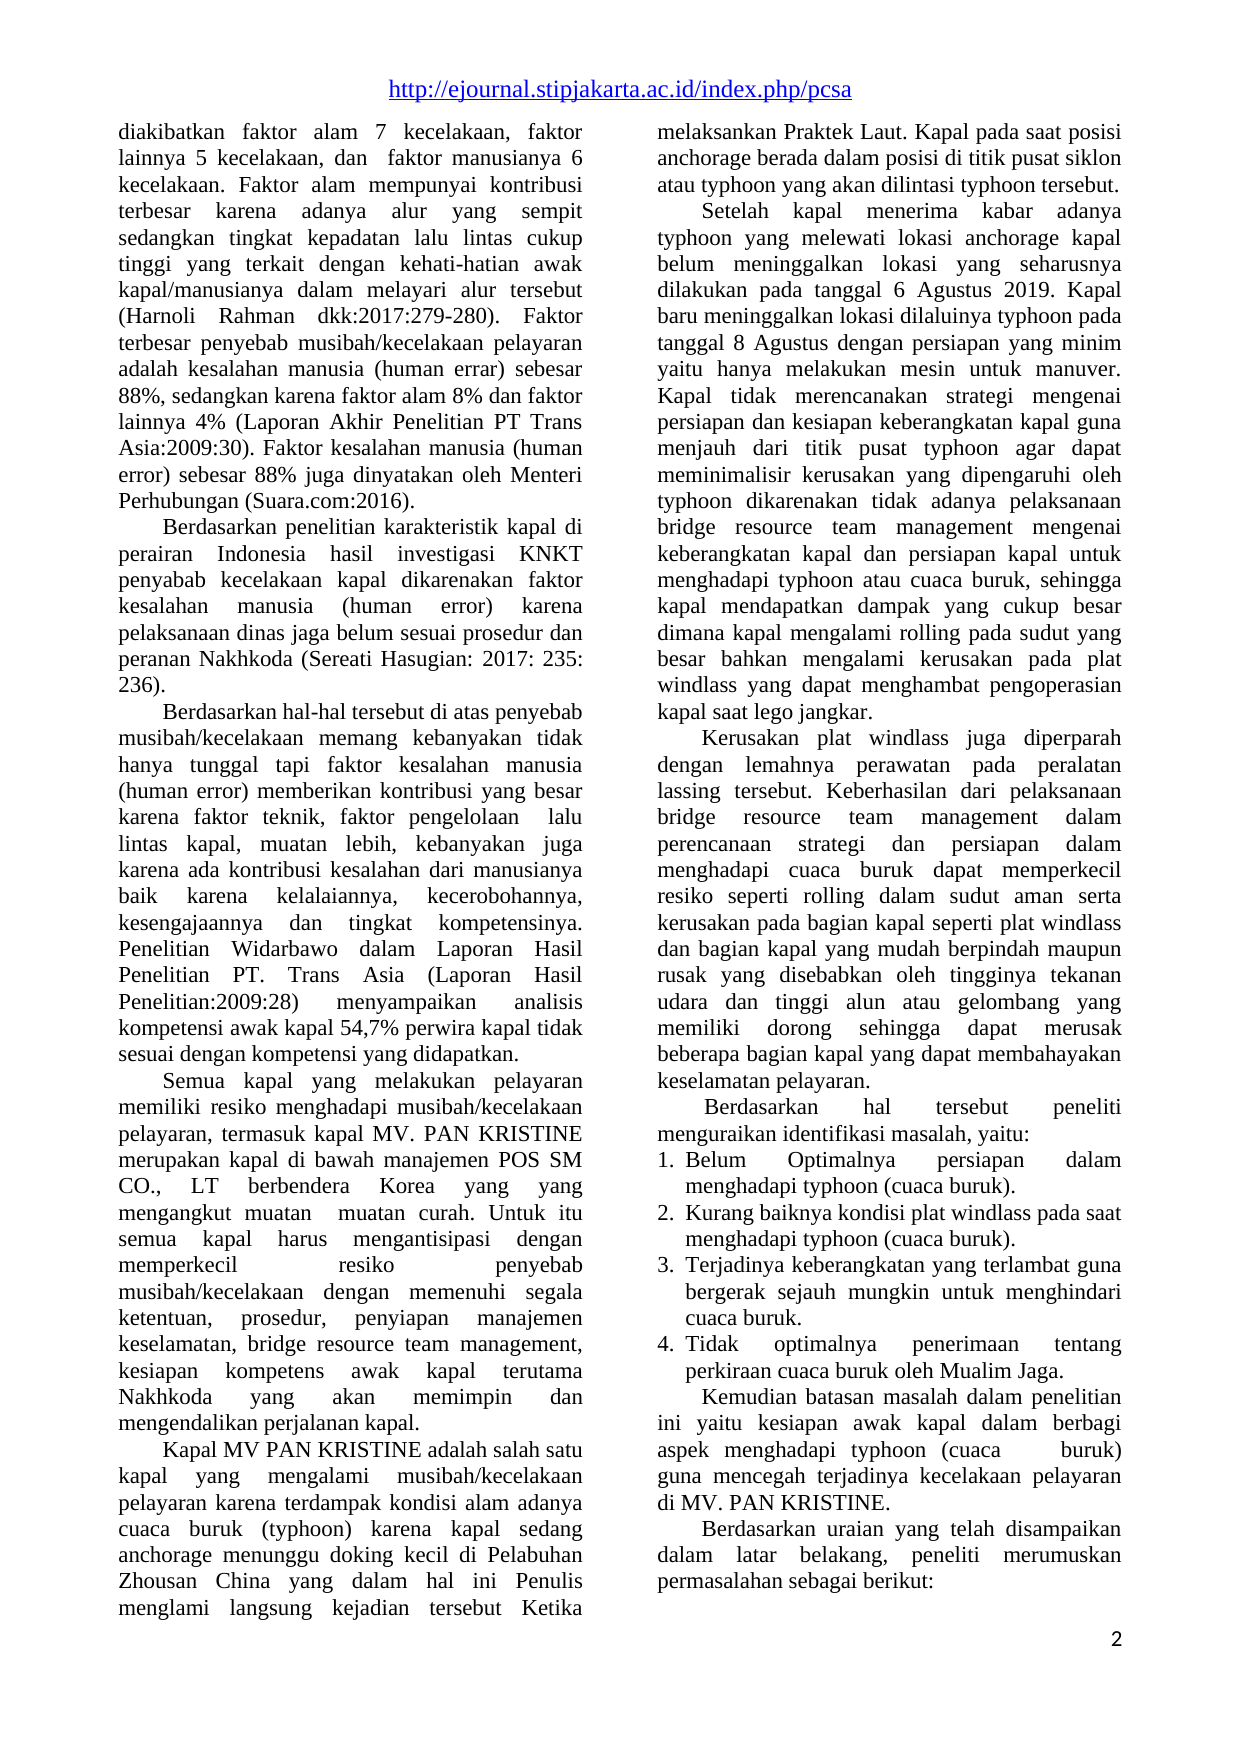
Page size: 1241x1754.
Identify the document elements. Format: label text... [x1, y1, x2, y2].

text Berdasarkan hal tersebut peneliti menguraikan identifikasi masalah, yaitu: [657, 1093, 1122, 1146]
text 1. Belum Optimalnya persiapan dalam menghadapi typhoon (cuaca buruk). [657, 1146, 1122, 1199]
text Berdasarkan uraian yang telah disampaikan dalam latar belakang, peneliti merumuskan permasalahan sebagai berikut: [657, 1515, 1122, 1594]
text Kapal MV PAN KRISTINE adalah salah satu kapal yang mengalami musibah/kecelakaan pelayaran karena terdampak kondisi alam adanya cuaca buruk (typhoon) karena kapal sedang anchorage menunggu doking kecil di Pelabuhan Zhousan China yang dalam hal ini Penulis menglami langsung kejadian tersebut Ketika melaksankan Praktek Laut. Kapal pada saat posisi anchorage berada dalam posisi di titik pusat siklon atau typhoon yang akan dilintasi typhoon tersebut. [657, 118, 1122, 197]
text Berdasarkan penelitian karakteristik kapal di perairan Indonesia hasil investigasi KNKT penyabab kecelakaan kapal dikarenakan faktor kesalahan manusia (human error) karena pelaksanaan dinas jaga belum sesuai prosedur dan peranan Nakhkoda (Sereati Hasugian: 2017: 235: 236). [118, 513, 583, 698]
text Berdasarkan hal-hal tersebut di atas penyebab musibah/kecelakaan memang kebanyakan tidak hanya tunggal tapi faktor kesalahan manusia (human error) memberikan kontribusi yang besar karena faktor teknik, faktor pengelolaan lalu lintas kapal, muatan lebih, kebanyakan juga karena ada kontribusi kesalahan dari manusianya baik karena kelalaiannya, kecerobohannya, kesengajaannya dan tingkat kompetensinya. Penelitian Widarbawo dalam Laporan Hasil Penelitian PT. Trans Asia (Laporan Hasil Penelitian:2009:28) menyampaikan analisis kompetensi awak kapal 54,7% perwira kapal tidak sesuai dengan kompetensi yang didapatkan. [118, 698, 583, 1067]
text Setelah kapal menerima kabar adanya typhoon yang melewati lokasi anchorage kapal belum meninggalkan lokasi yang seharusnya dilakukan pada tanggal 6 Agustus 2019. Kapal baru meninggalkan lokasi dilaluinya typhoon pada tanggal 8 Agustus dengan persiapan yang minim yaitu hanya melakukan mesin untuk manuver. Kapal tidak merencanakan strategi mengenai persiapan dan kesiapan keberangkatan kapal guna menjauh dari titik pusat typhoon agar dapat meminimalisir kerusakan yang dipengaruhi oleh typhoon dikarenakan tidak adanya pelaksanaan bridge resource team management mengenai keberangkatan kapal dan persiapan kapal untuk menghadapi typhoon atau cuaca buruk, sehingga kapal mendapatkan dampak yang cukup besar dimana kapal mengalami rolling pada sudut yang besar bahkan mengalami kerusakan pada plat windlass yang dapat menghambat pengoperasian kapal saat lego jangkar. [657, 197, 1122, 724]
text Kemudian batasan masalah dalam penelitian ini yaitu kesiapan awak kapal dalam berbagi aspek menghadapi typhoon (cuaca buruk) guna mencegah terjadinya kecelakaan pelayaran di MV. PAN KRISTINE. [657, 1383, 1122, 1515]
text Kerusakan plat windlass juga diperparah dengan lemahnya perawatan pada peralatan lassing tersebut. Keberhasilan dari pelaksanaan bridge resource team management dalam perencanaan strategi dan persiapan dalam menghadapi cuaca buruk dapat memperkecil resiko seperti rolling dalam sudut aman serta kerusakan pada bagian kapal seperti plat windlass dan bagian kapal yang mudah berpindah maupun rusak yang disebabkan oleh tingginya tekanan udara dan tinggi alun atau gelombang yang memiliki dorong sehingga dapat merusak beberapa bagian kapal yang dapat membahayakan keselamatan pelayaran. [657, 724, 1122, 1093]
text Kapal MV PAN KRISTINE adalah salah satu kapal yang mengalami musibah/kecelakaan pelayaran karena terdampak kondisi alam adanya cuaca buruk (typhoon) karena kapal sedang anchorage menunggu doking kecil di Pelabuhan Zhousan China yang dalam hal ini Penulis menglami langsung kejadian tersebut Ketika melaksankan Praktek Laut. Kapal pada saat posisi anchorage berada dalam posisi di titik pusat siklon atau typhoon yang akan dilintasi typhoon tersebut. [118, 1436, 583, 1620]
text Semua kapal yang melakukan pelayaran memiliki resiko menghadapi musibah/kecelakaan pelayaran, termasuk kapal MV. PAN KRISTINE merupakan kapal di bawah manajemen POS SM CO., LT berbendera Korea yang yang mengangkut muatan muatan curah. Untuk itu semua kapal harus mengantisipasi dengan memperkecil resiko penyebab musibah/kecelakaan dengan memenuhi segala ketentuan, prosedur, penyiapan manajemen keselamatan, bridge resource team management, kesiapan kompetens awak kapal terutama Nakhkoda yang akan memimpin dan mengendalikan perjalanan kapal. [118, 1067, 583, 1436]
text 4. Tidak optimalnya penerimaan tentang perkiraan cuaca buruk oleh Mualim Jaga. [657, 1330, 1122, 1383]
text 3. Terjadinya keberangkatan yang terlambat guna bergerak sejauh mungkin untuk menghindari cuaca buruk. [657, 1251, 1122, 1330]
text 2. Kurang baiknya kondisi plat windlass pada saat menghadapi typhoon (cuaca buruk). [657, 1199, 1122, 1251]
